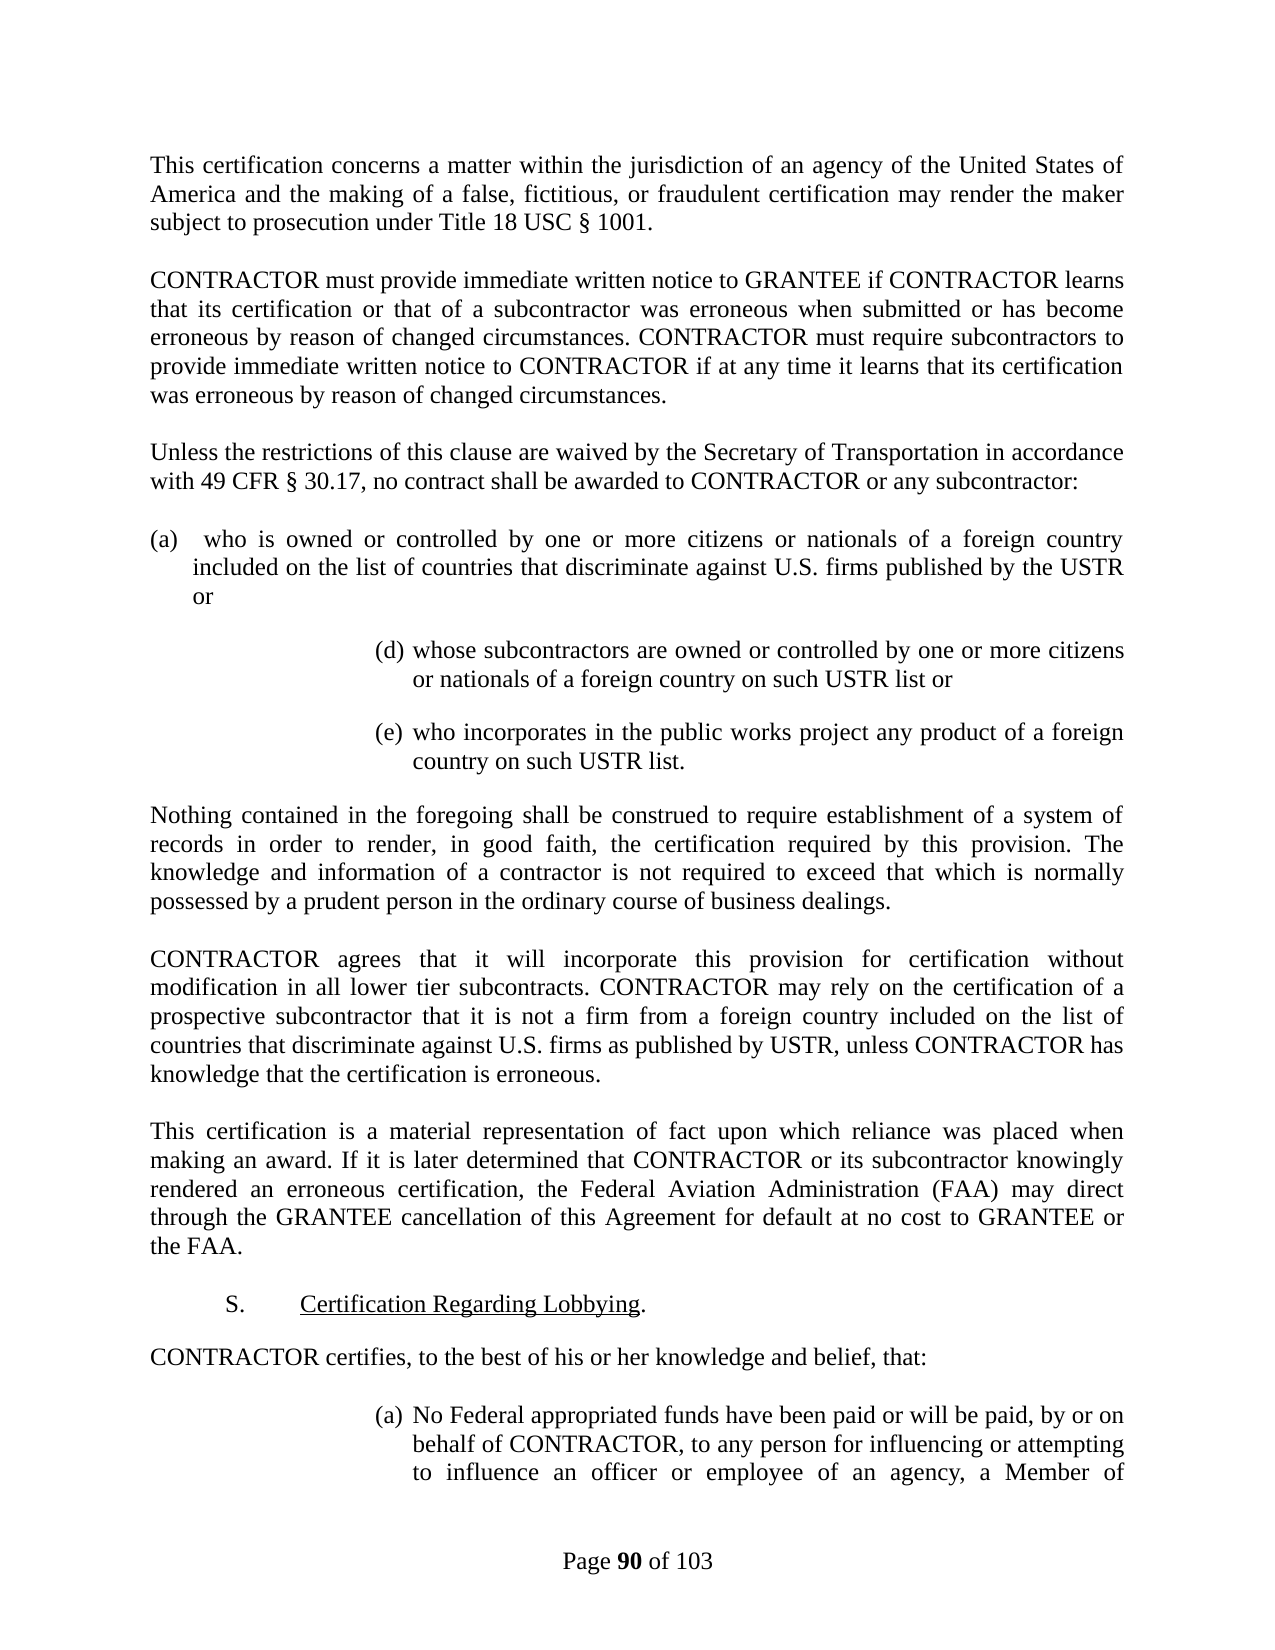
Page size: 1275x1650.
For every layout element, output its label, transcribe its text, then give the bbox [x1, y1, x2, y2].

text This certification is a material representation of fact upon which reliance was placed when making an award. If it is later determined that CONTRACTOR or its subcontractor knowingly rendered an erroneous certification, the Federal Aviation Administration (FAA) may direct through the GRANTEE cancellation of this Agreement for default at no cost to GRANTEE or the FAA. [150, 1116, 1125, 1260]
text Unless the restrictions of this clause are waived by the Secretary of Transportation in accordance with 49 CFR § 30.17, no contract shall be awarded to CONTRACTOR or any subcontractor: [150, 437, 1125, 495]
text This certification concerns a matter within the jurisdiction of an agency of the United States of America and the making of a false, fictitious, or fraudulent certification may render the maker subject to prosecution under Title 18 USC § 1001. [150, 150, 1125, 236]
subtitle who is owned or controlled by one or more citizens or nationals of a foreign country included on the list of countries that discriminate against U.S. firms published by the USTR or [150, 524, 1125, 610]
text CONTRACTOR agrees that it will incorporate this provision for certification without modification in all lower tier subcontracts. CONTRACTOR may rely on the certification of a prospective subcontractor that it is not a firm from a foreign country included on the list of countries that discriminate against U.S. firms as published by USTR, unless CONTRACTOR has knowledge that the certification is erroneous. [150, 944, 1125, 1087]
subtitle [375, 1400, 1125, 1486]
subtitle who incorporates in the public works project any product of a foreign country on such USTR list. [375, 717, 1125, 775]
text CONTRACTOR certifies, to the best of his or her knowledge and belief, that: [150, 1342, 1125, 1371]
subtitle whose subcontractors are owned or controlled by one or more citizens or nationals of a foreign country on such USTR list or [375, 635, 1125, 692]
subtitle Certification Regarding Lobbying. [150, 1289, 1125, 1317]
text CONTRACTOR must provide immediate written notice to GRANTEE if CONTRACTOR learns that its certification or that of a subcontractor was erroneous when submitted or has become erroneous by reason of changed circumstances. CONTRACTOR must require subcontractors to provide immediate written notice to CONTRACTOR if at any time it learns that its certification was erroneous by reason of changed circumstances. [150, 265, 1125, 409]
text Nothing contained in the foregoing shall be construed to require establishment of a system of records in order to render, in good faith, the certification required by this provision. The knowledge and information of a contractor is not required to exceed that which is normally possessed by a prudent person in the ordinary course of business dealings. [150, 800, 1125, 915]
